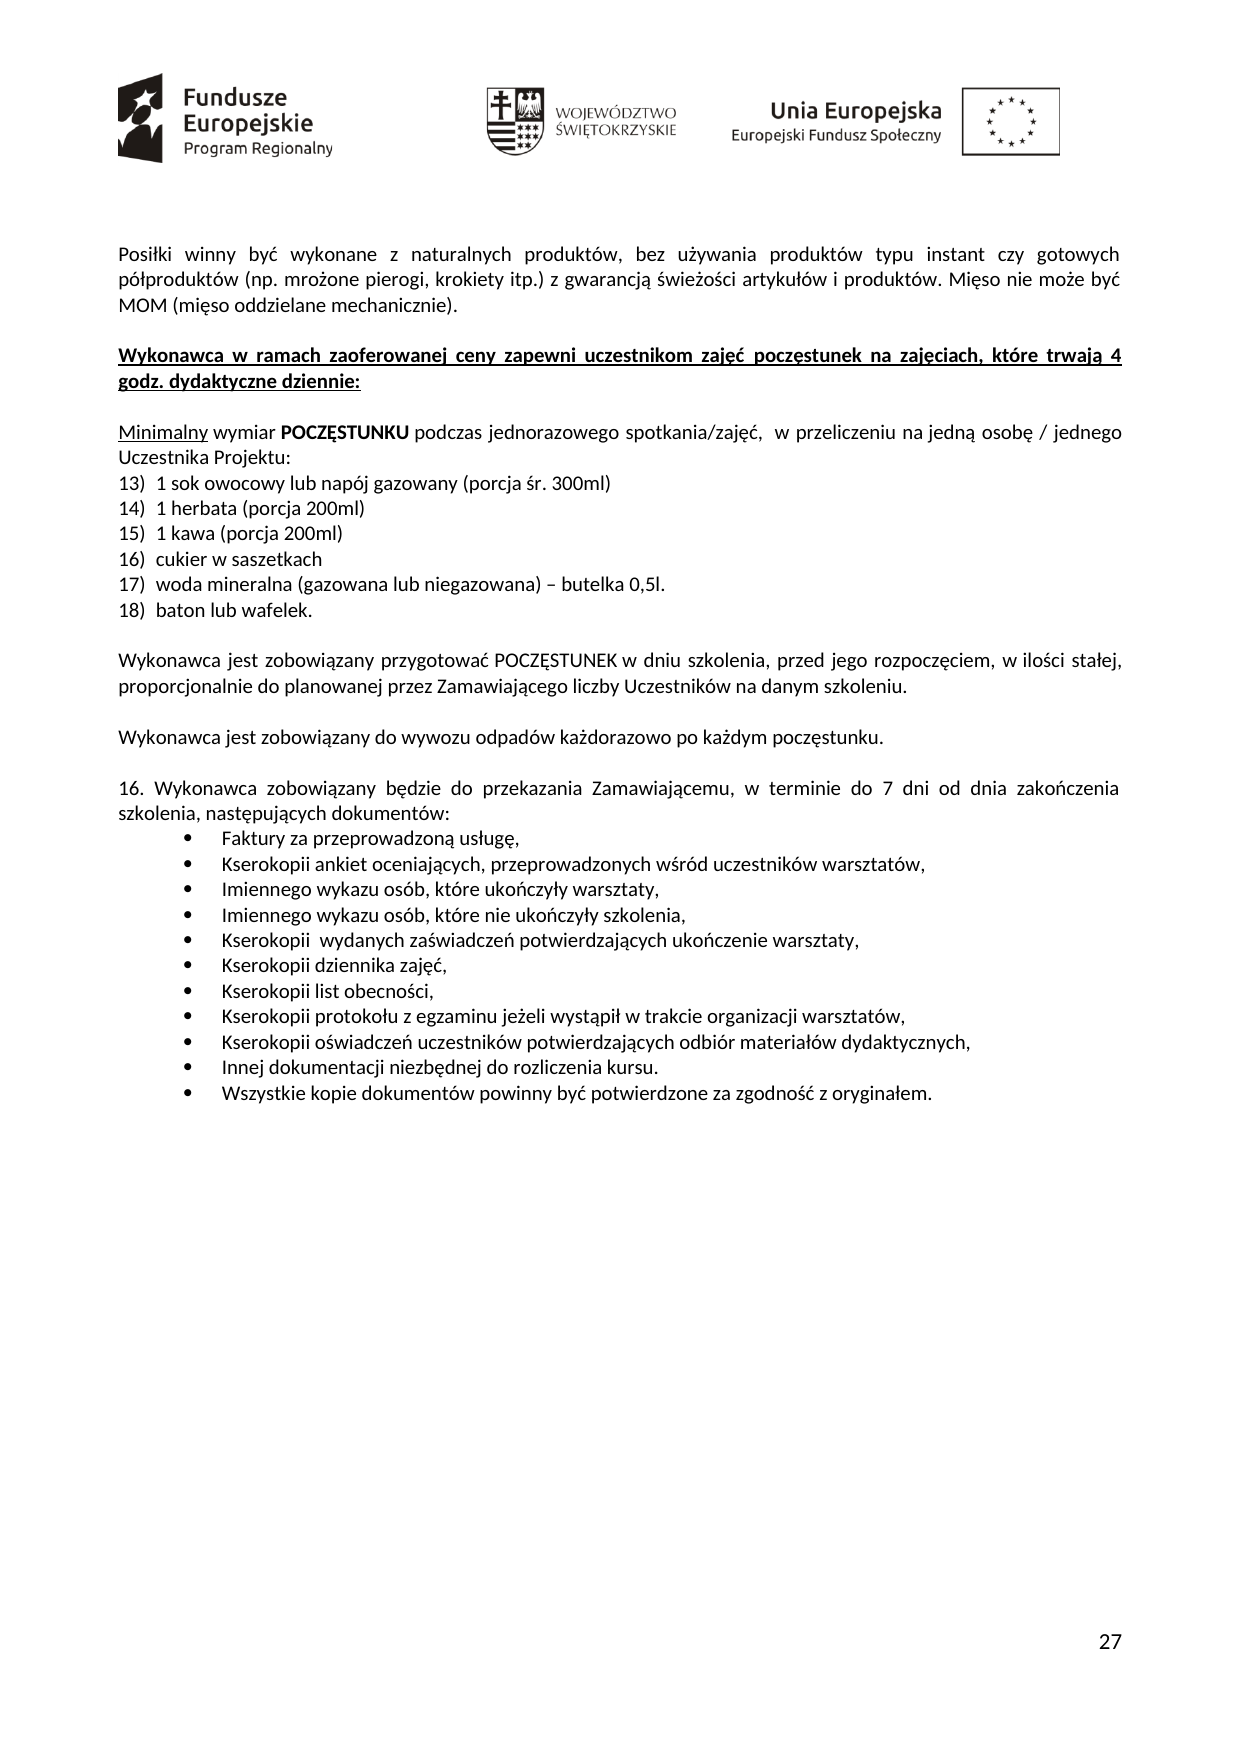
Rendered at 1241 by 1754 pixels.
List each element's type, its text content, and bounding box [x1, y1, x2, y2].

list 1 sok owocowy lub napój gazowany (porcja śr. 300ml) [118, 470, 1122, 495]
list Kserokopii dziennika zajęć, [184, 953, 1122, 978]
text 16. Wykonawca zobowiązany będzie do przekazania Zamawiającemu, w terminie do 7 dni od dnia zakończenia szkolenia, następujących dokumentów: [118, 775, 1122, 826]
list cukier w saszetkach [118, 546, 1122, 571]
list Imiennego wykazu osób, które nie ukończyły szkolenia, [184, 902, 1122, 927]
text Wykonawca w ramach zaoferowanej ceny zapewni uczestnikom zajęć poczęstunek na zajęciach, które trwają 4 godz. dydaktyczne dziennie: [118, 366, 1122, 393]
list Kserokopii protokołu z egzaminu jeżeli wystąpił w trakcie organizacji warsztatów, [184, 1003, 1122, 1029]
list Minimalny wymiar POCZĘSTUNKU podczas jednorazowego spotkania/zajęć, w przeliczeniu na jedną osobę / jednego Uczestnika Projektu: [118, 419, 1122, 470]
list woda mineralna (gazowana lub niegazowana) – butelka 0,5l. [118, 571, 1122, 597]
text Posiłki winny być wykonane z naturalnych produktów, bez używania produktów typu instant czy gotowych półproduktów (np. mrożone pierogi, krokiety itp.) z gwarancją świeżości artykułów i produktów. Mięso nie może być MOM (mięso oddzielane mechanicznie). [118, 241, 1122, 317]
list Faktury za przeprowadzoną usługę, [184, 826, 1122, 851]
list Wszystkie kopie dokumentów powinny być potwierdzone za zgodność z oryginałem. [184, 1080, 1122, 1105]
picture [728, 73, 1060, 163]
picture [486, 73, 676, 163]
list Innej dokumentacji niezbędnej do rozliczenia kursu. [184, 1054, 1122, 1080]
list Wykonawca jest zobowiązany przygotować POCZĘSTUNEK w dniu szkolenia, przed jego rozpoczęciem, w ilości stałej, proporcjonalnie do planowanej przez Zamawiającego liczby Uczestników na danym szkoleniu. [118, 648, 1122, 698]
list Kserokopii wydanych zaświadczeń potwierdzających ukończenie warsztaty, [184, 927, 1122, 953]
list baton lub wafelek. [118, 597, 1122, 622]
list Imiennego wykazu osób, które ukończyły warsztaty, [184, 876, 1122, 902]
picture [118, 73, 333, 163]
list Kserokopii oświadczeń uczestników potwierdzających odbiór materiałów dydaktycznych, [184, 1029, 1122, 1054]
text Wykonawca w ramach zaoferowanej ceny zapewni uczestnikom zajęć poczęstunek na zajęciach, które trwają 4 godz. dydaktyczne dziennie: [118, 343, 1122, 364]
list Kserokopii ankiet oceniających, przeprowadzonych wśród uczestników warsztatów, [184, 851, 1122, 876]
list Kserokopii list obecności, [184, 978, 1122, 1003]
list Wykonawca jest zobowiązany do wywozu odpadów każdorazowo po każdym poczęstunku. [118, 724, 1122, 749]
list 1 herbata (porcja 200ml) [118, 495, 1122, 521]
list 1 kawa (porcja 200ml) [118, 521, 1122, 546]
